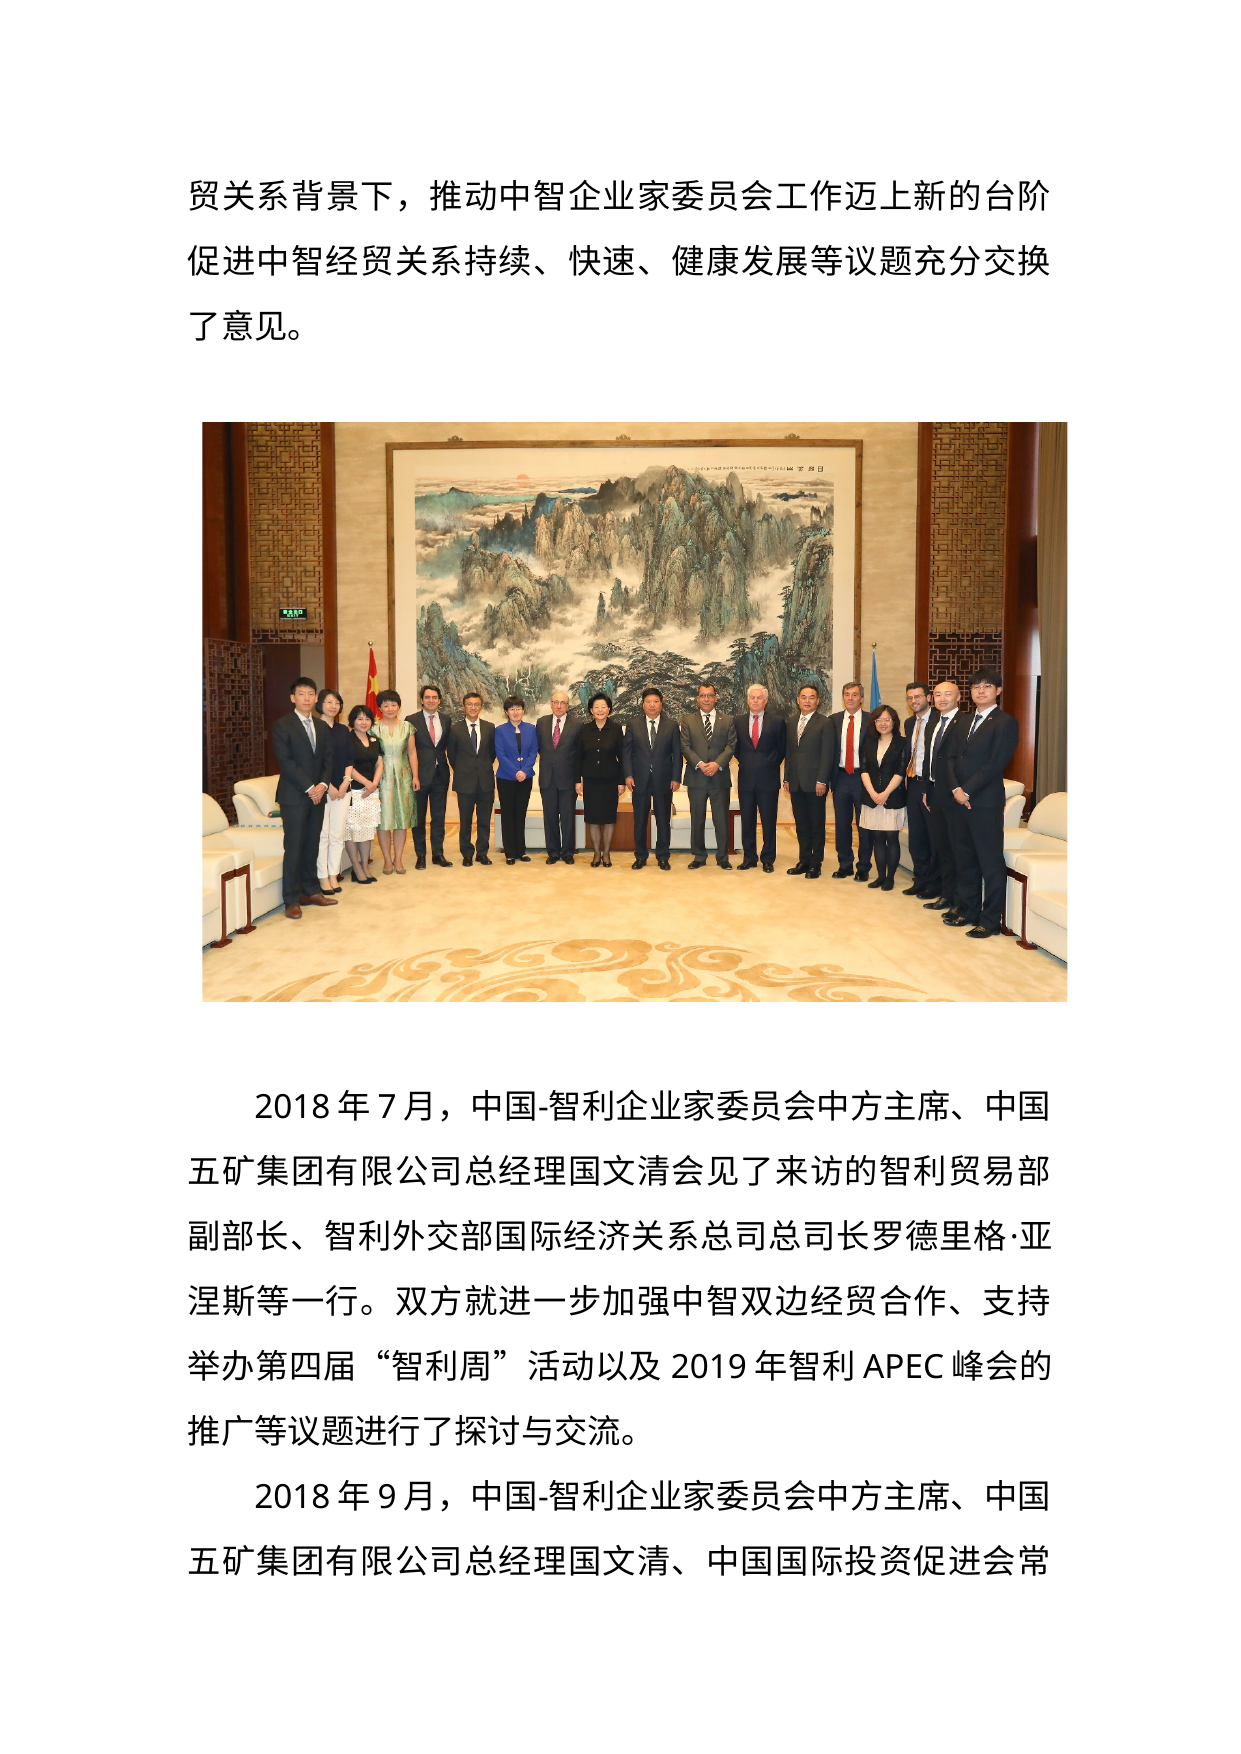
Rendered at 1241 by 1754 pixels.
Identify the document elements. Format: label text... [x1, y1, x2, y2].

picture [202, 422, 1068, 1002]
text 2018年7月，中国-智利企业家委员会中方主席、中国五矿集团有限公司总经理国文清会见了来访的智利贸易部副部长、智利外交部国际经济关系总司总司长罗德里格·亚涅斯等一行。双方就进一步加强中智双边经贸合作、支持举办第四届“智利周”活动以及2019年智利APEC峰会的推广等议题进行了探讨与交流。 [187, 1072, 1053, 1462]
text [187, 162, 1053, 357]
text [187, 1462, 1053, 1592]
